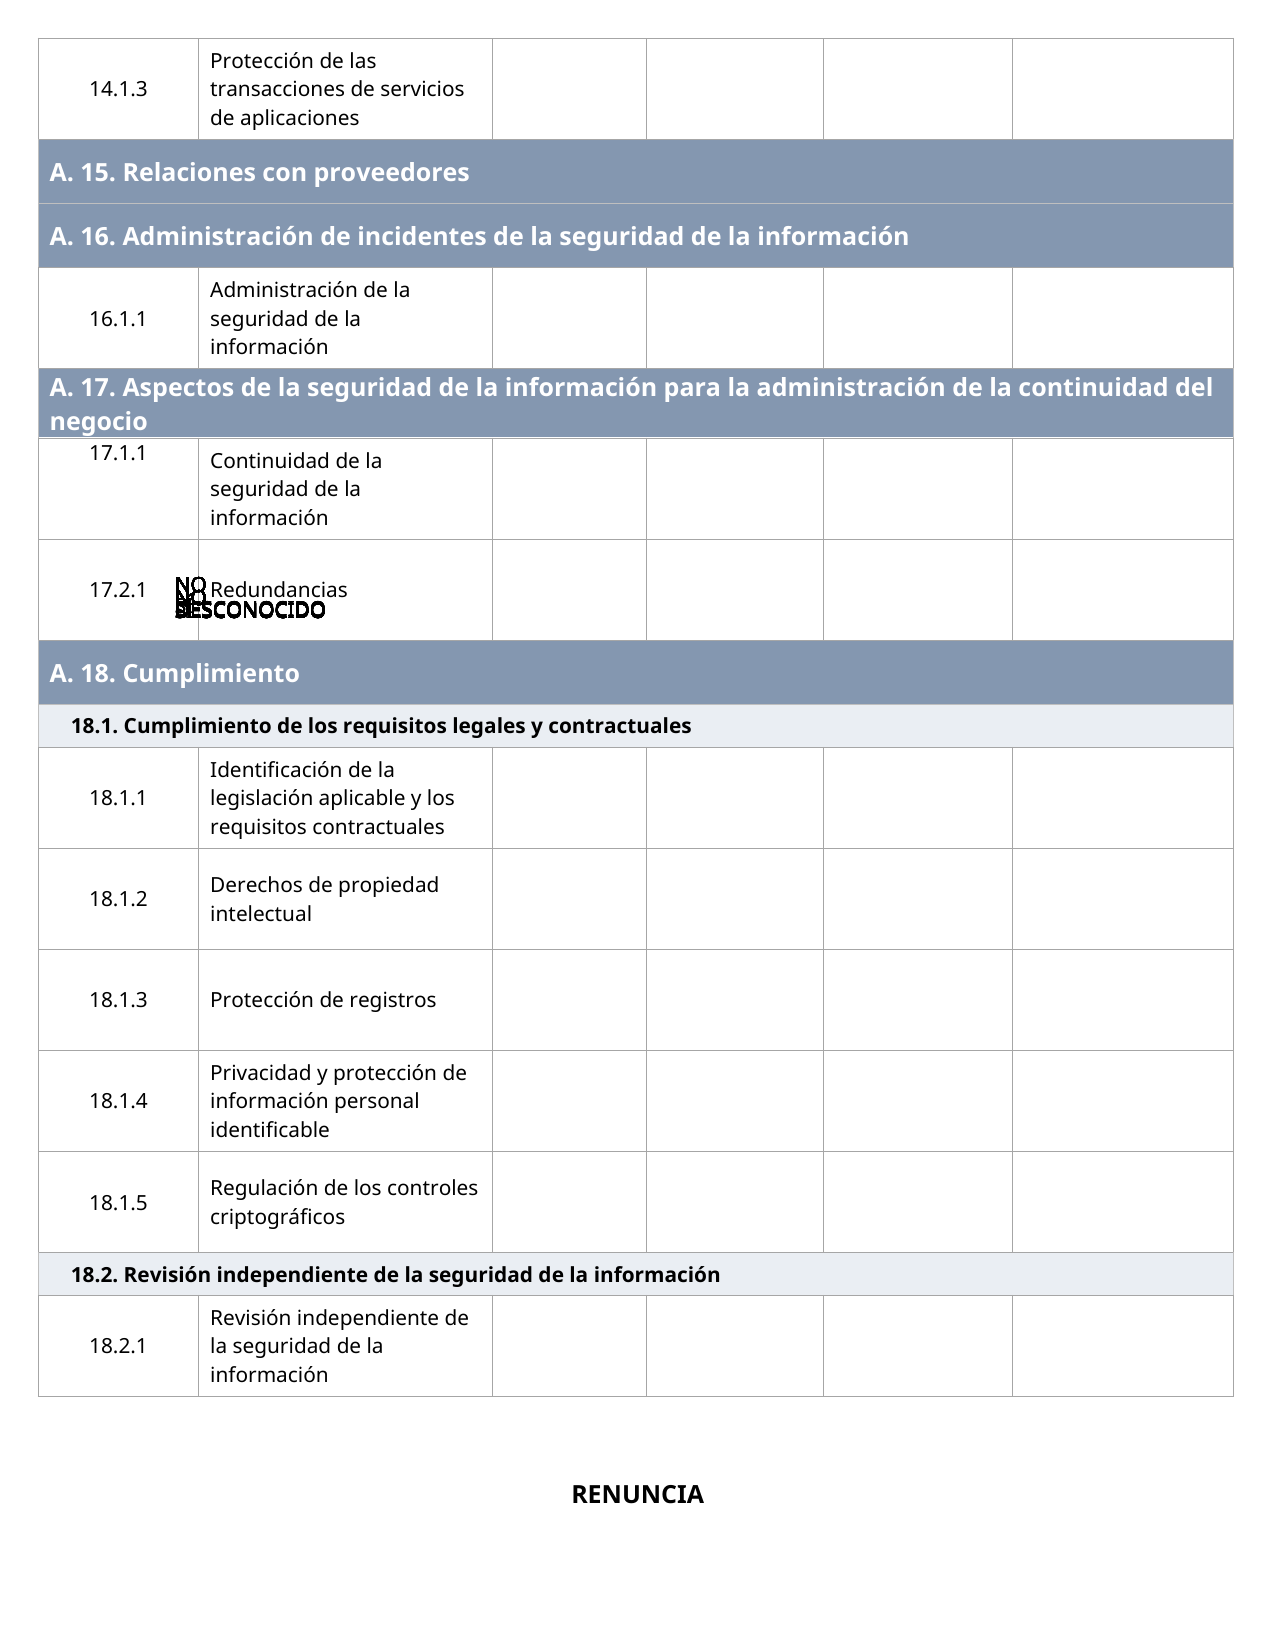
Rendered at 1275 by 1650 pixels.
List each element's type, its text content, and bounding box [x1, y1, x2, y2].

text RENUNCIA [37, 1476, 1237, 1510]
table_cell [824, 849, 1012, 949]
table_cell Identificación de la legislación aplicable y los requisitos contractuales [199, 748, 492, 848]
table_cell A. 17. Aspectos de la seguridad de la información para la administración de la continuidad del negocio [39, 369, 1233, 437]
table_cell 16.1.1 [39, 268, 198, 368]
table_cell Privacidad y protección de información personal identificable [199, 1051, 492, 1151]
table_cell 18.1.1 [39, 748, 198, 848]
table_cell [1013, 39, 1233, 138]
table_cell 18.1.3 [39, 950, 198, 1050]
table_cell 18.2.1 [39, 1296, 198, 1396]
table_cell 18.1.4 [39, 1051, 198, 1151]
table_cell [1013, 268, 1233, 368]
table_cell Derechos de propiedad intelectual [199, 849, 492, 949]
table_cell [647, 748, 823, 848]
table_cell [647, 950, 823, 1050]
table_cell [1013, 950, 1233, 1050]
table_cell [647, 1152, 823, 1252]
table_cell [824, 748, 1012, 848]
table_cell 18.1.2 [39, 849, 198, 949]
table_cell A. 15. Relaciones con proveedores [39, 140, 1233, 203]
table_cell [647, 849, 823, 949]
table_cell Protección de registros [199, 950, 492, 1050]
table_cell 18.1.5 [39, 1152, 198, 1252]
table_cell Protección de las transacciones de servicios de aplicaciones [199, 39, 492, 138]
table_cell [1013, 1296, 1233, 1396]
table_cell [647, 540, 823, 639]
table_cell [493, 540, 646, 639]
table_cell [1013, 439, 1233, 538]
table_cell [647, 1051, 823, 1151]
table_cell [824, 1152, 1012, 1252]
table_cell 18.2. Revisión independiente de la seguridad de la información [39, 1253, 1233, 1295]
table_cell 18.1. Cumplimiento de los requisitos legales y contractuales [39, 705, 1233, 747]
table_cell A. 18. Cumplimiento [39, 641, 1233, 704]
table_cell [493, 1296, 646, 1396]
table_cell 17.1.1 [39, 439, 198, 538]
table_cell Redundancias [199, 540, 492, 639]
table_cell [493, 268, 646, 368]
table_cell [824, 439, 1012, 538]
table_cell [1013, 849, 1233, 949]
table_cell [493, 849, 646, 949]
table_cell [824, 39, 1012, 138]
table_cell [493, 748, 646, 848]
table_cell [1013, 748, 1233, 848]
table_cell [647, 1296, 823, 1396]
table_cell A. 16. Administración de incidentes de la seguridad de la información [39, 204, 1233, 267]
table_cell 14.1.3 [39, 39, 198, 138]
table_cell Administración de la seguridad de la información [199, 268, 492, 368]
table_cell [647, 439, 823, 538]
table_cell [824, 1296, 1012, 1396]
table_cell [493, 1152, 646, 1252]
table_cell Continuidad de la seguridad de la información [199, 439, 492, 538]
table_cell [493, 439, 646, 538]
table_cell Regulación de los controles criptográficos [199, 1152, 492, 1252]
table_cell [493, 1051, 646, 1151]
table_cell [1013, 1051, 1233, 1151]
table_cell [824, 1051, 1012, 1151]
table_cell [1013, 1152, 1233, 1252]
table_cell [1013, 540, 1233, 639]
table_cell [493, 950, 646, 1050]
table_cell [824, 268, 1012, 368]
table_cell [647, 39, 823, 138]
table_cell [824, 950, 1012, 1050]
table_cell [647, 268, 823, 368]
table_cell [824, 540, 1012, 639]
table_cell Revisión independiente de la seguridad de la información [199, 1296, 492, 1396]
table_cell 17.2.1 [39, 540, 198, 639]
table_cell [493, 39, 646, 138]
